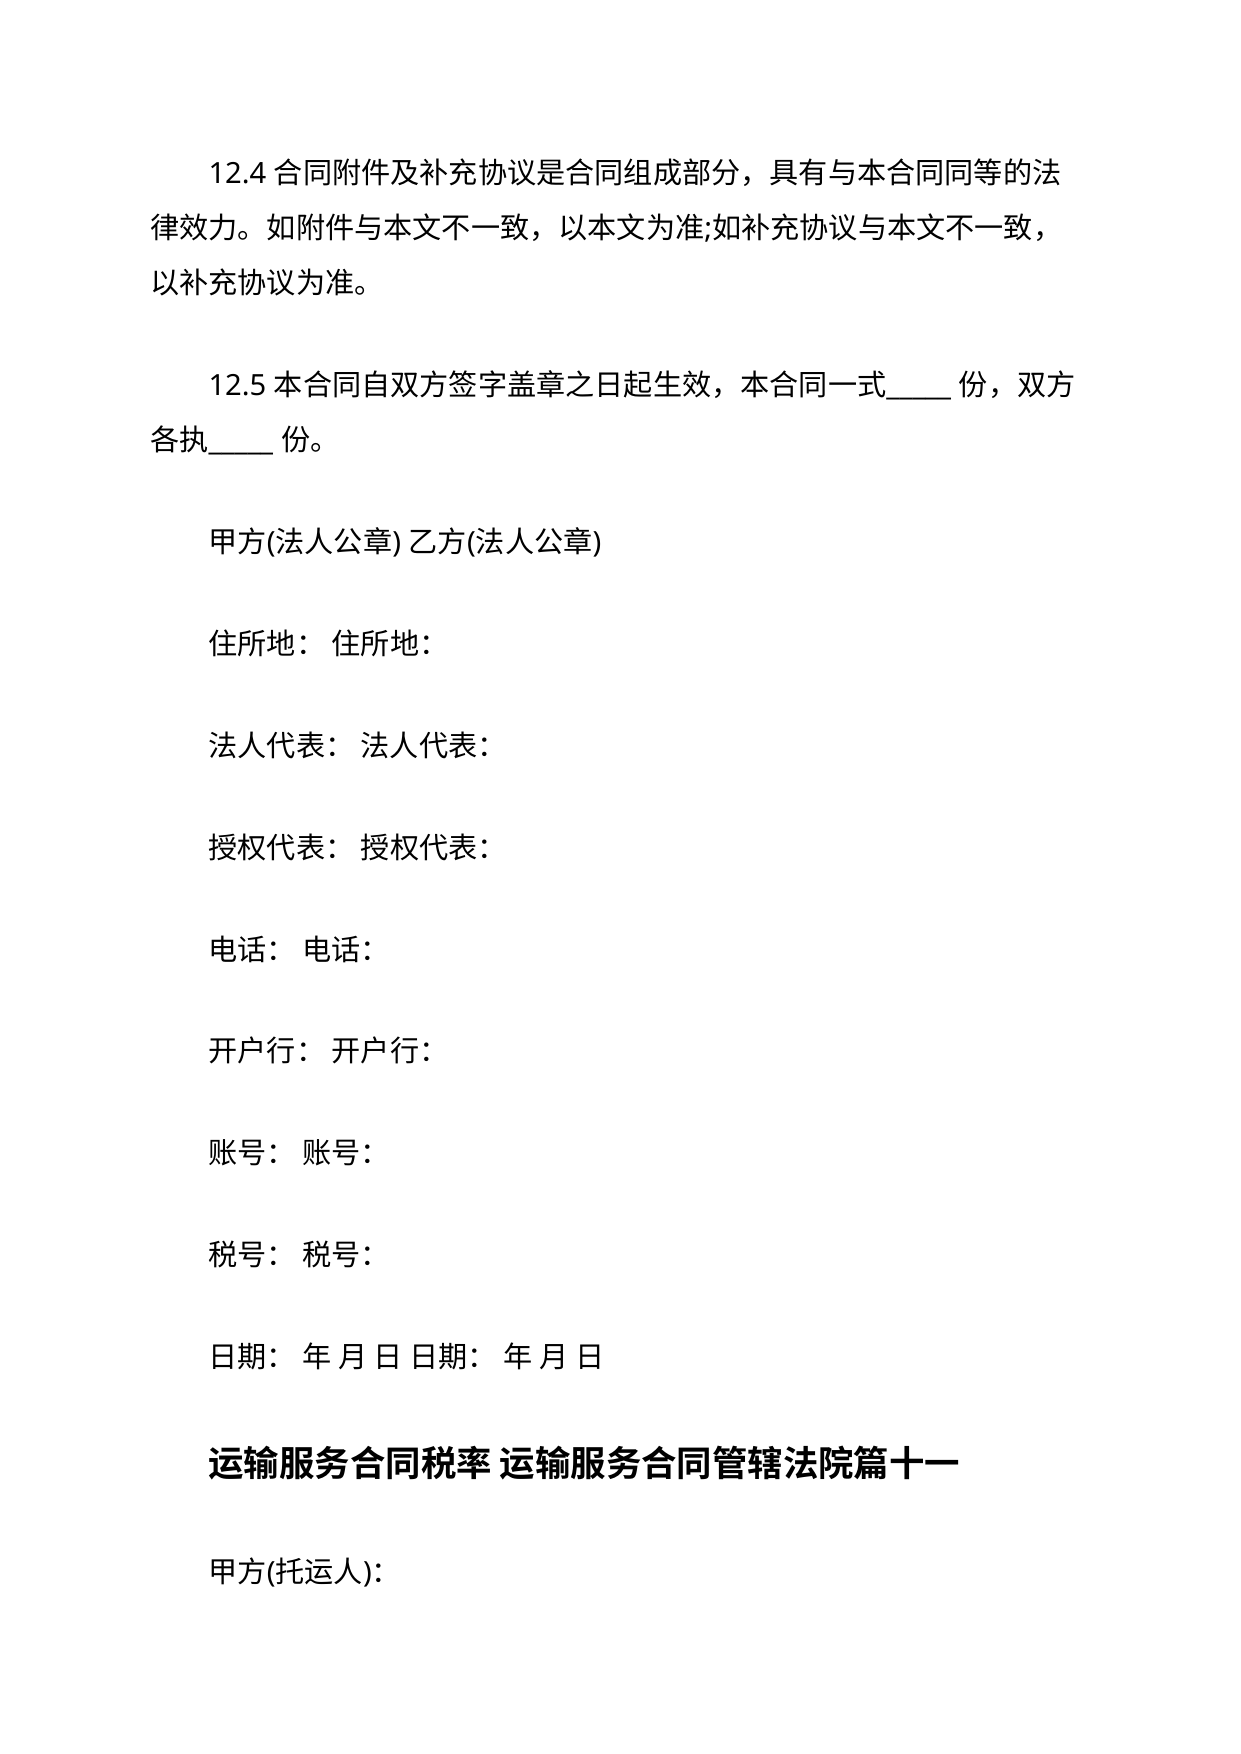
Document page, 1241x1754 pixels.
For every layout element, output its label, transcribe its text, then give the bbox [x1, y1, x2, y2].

text 授权代表： 授权代表： [150, 824, 1090, 867]
text 税号： 税号： [150, 1231, 1090, 1274]
text 甲方(法人公章) 乙方(法人公章) [150, 519, 1090, 561]
text 12.5 本合同自双方签字盖章之日起生效，本合同一式_____ 份，双方各执_____ 份。 [150, 362, 1090, 459]
text 开户行： 开户行： [150, 1028, 1090, 1070]
text 日期： 年 月 日 日期： 年 月 日 [150, 1333, 1090, 1375]
text 法人代表： 法人代表： [150, 722, 1090, 765]
text 12.4 合同附件及补充协议是合同组成部分，具有与本合同同等的法律效力。如附件与本文不一致，以本文为准;如补充协议与本文不一致，以补充协议为准。 [150, 150, 1090, 302]
text 电话： 电话： [150, 926, 1090, 968]
text 账号： 账号： [150, 1129, 1090, 1172]
text 运输服务合同税率 运输服务合同管辖法院篇十一 [150, 1435, 1090, 1486]
text 住所地： 住所地： [150, 621, 1090, 663]
text 甲方(托运人)： [150, 1548, 1090, 1591]
